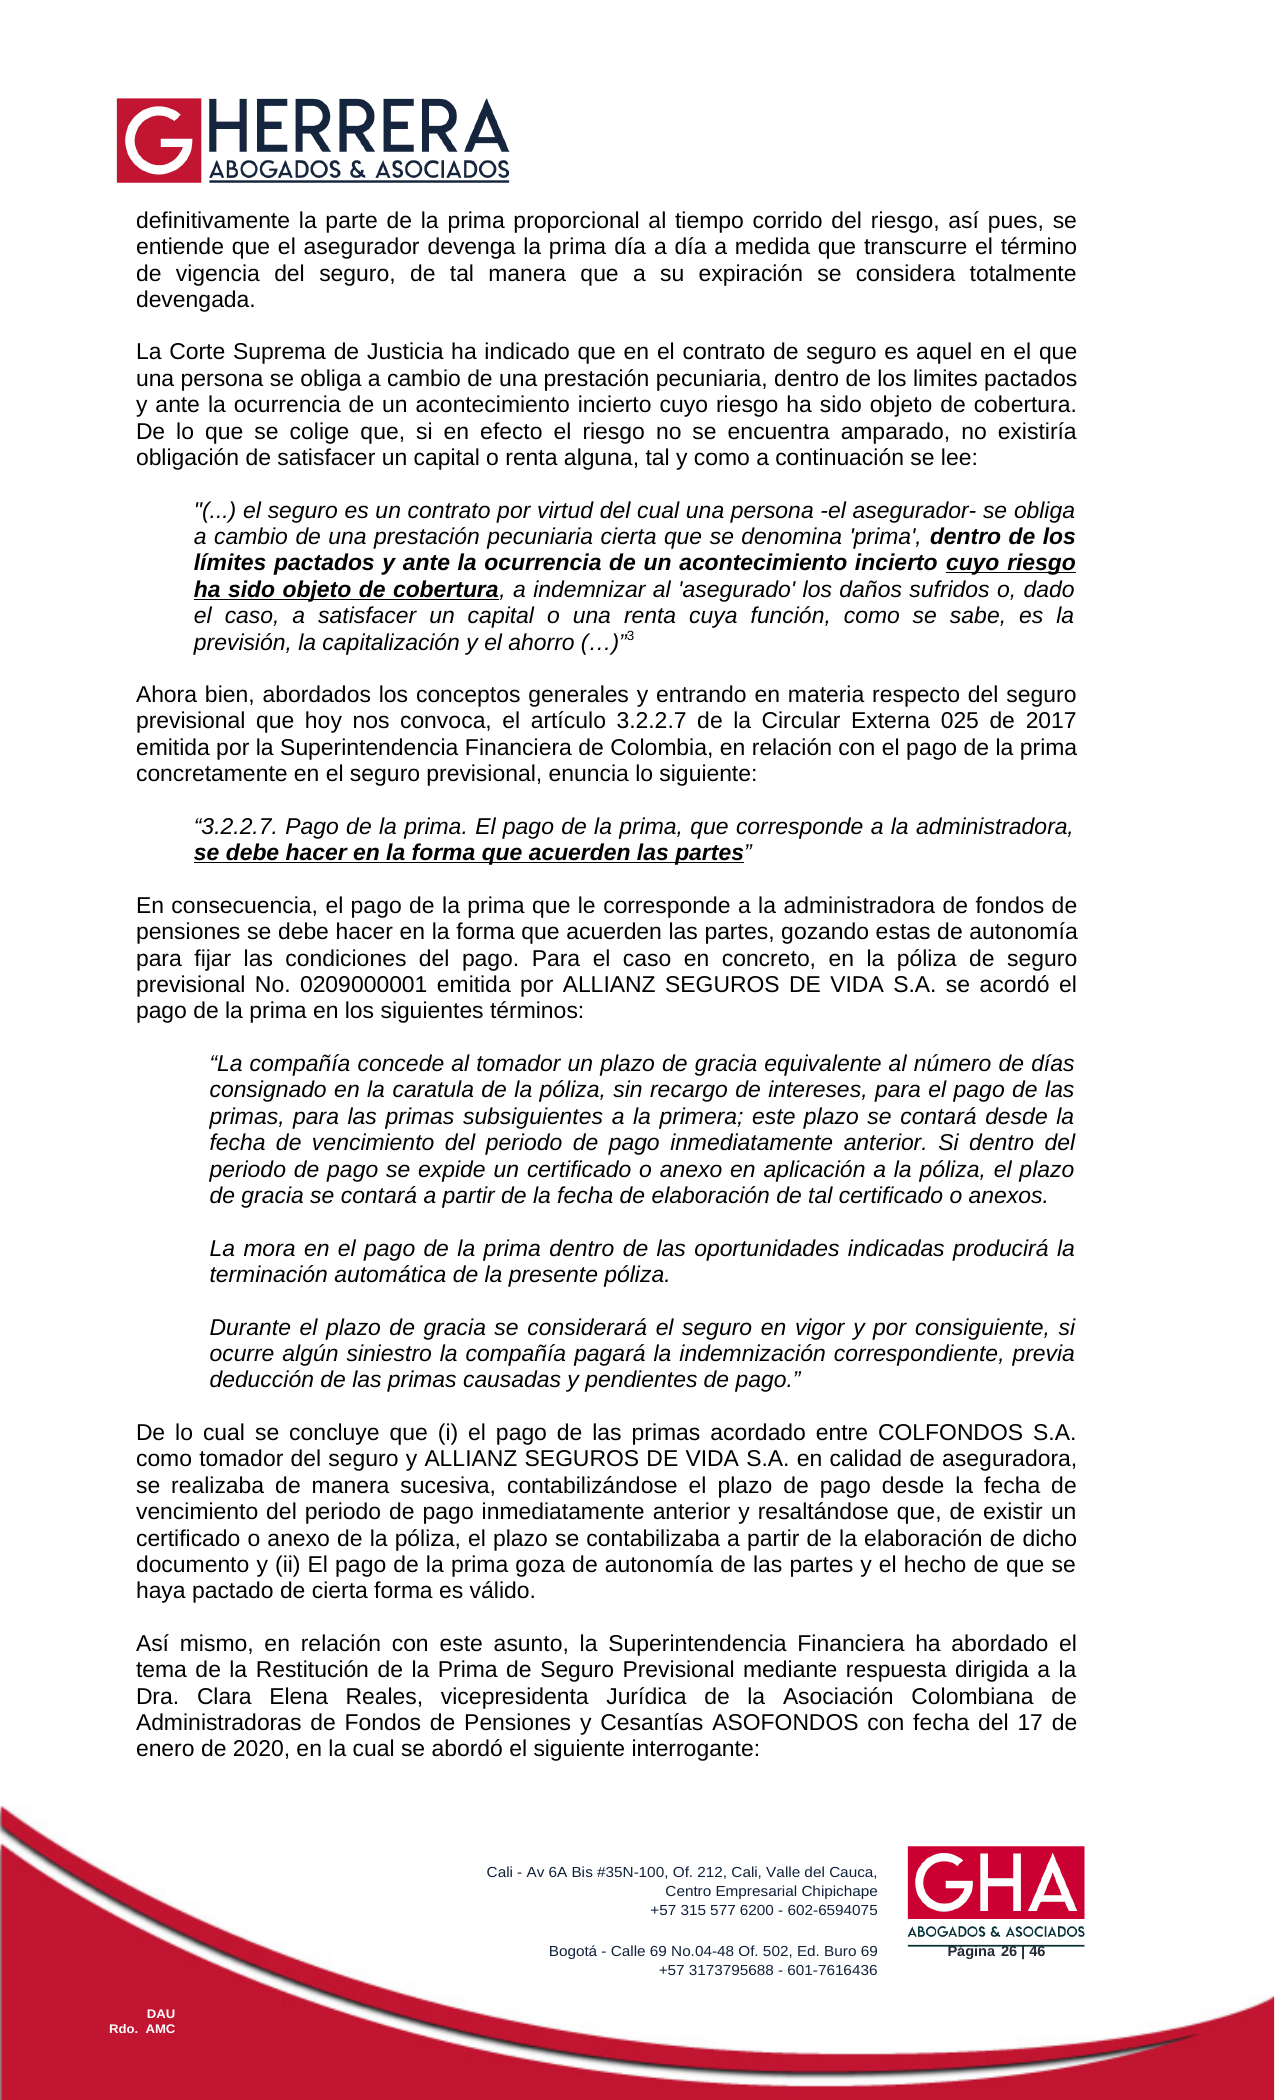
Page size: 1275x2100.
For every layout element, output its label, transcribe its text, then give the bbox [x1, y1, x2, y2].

text “3.2.2.7. Pago de la prima. El pago de la prima, que corresponde a la administradora, se debe hacer en la forma que acuerden las partes” [194, 813, 1078, 866]
text En consecuencia, el pago de la prima que le corresponde a la administradora de fondos de pensiones se debe hacer en la forma que acuerden las partes, gozando estas de autonomía para fijar las condiciones del pago. Para el caso en concreto, en la póliza de seguro previsional No. 0209000001 emitida por ALLIANZ SEGUROS DE VIDA S.A. se acordó el pago de la prima en los siguientes términos: [136, 892, 1078, 1024]
text De lo cual se concluye que (i) el pago de las primas acordado entre COLFONDOS S.A. como tomador del seguro y ALLIANZ SEGUROS DE VIDA S.A. en calidad de aseguradora, se realizaba de manera sucesiva, contabilizándose el plazo de pago desde la fecha de vencimiento del periodo de pago inmediatamente anterior y resaltándose que, de existir un certificado o anexo de la póliza, el plazo se contabilizaba a partir de la elaboración de dicho documento y (ii) El pago de la prima goza de autonomía de las partes y el hecho de que se haya pactado de cierta forma es válido. [136, 1419, 1078, 1603]
text La Corte Suprema de Justicia ha indicado que en el contrato de seguro es aquel en el que una persona se obliga a cambio de una prestación pecuniaria, dentro de los limites pactados y ante la ocurrencia de un acontecimiento incierto cuyo riesgo ha sido objeto de cobertura. De lo que se colige que, si en efecto el riesgo no se encuentra amparado, no existiría obligación de satisfacer un capital o renta alguna, tal y como a continuación se lee: [136, 338, 1078, 470]
text Durante el plazo de gracia se considerará el seguro en vigor y por consiguiente, si ocurre algún siniestro la compañía pagará la indemnización correspondiente, previa deducción de las primas causadas y pendientes de pago.” [209, 1314, 1078, 1393]
text La mora en el pago de la prima dentro de las oportunidades indicadas producirá la terminación automática de la presente póliza. [209, 1234, 1078, 1287]
text “La compañía concede al tomador un plazo de gracia equivalente al número de días consignado en la caratula de la póliza, sin recargo de intereses, para el pago de las primas, para las primas subsiguientes a la primera; este plazo se contará desde la fecha de vencimiento del periodo de pago inmediatamente anterior. Si dentro del periodo de pago se expide un certificado o anexo en aplicación a la póliza, el plazo de gracia se contará a partir de la fecha de elaboración de tal certificado o anexos. [209, 1050, 1078, 1208]
text "(...) el seguro es un contrato por virtud del cual una persona -el asegurador- se obliga a cambio de una prestación pecuniaria cierta que se denomina 'prima', dentro de los límites pactados y ante la ocurrencia de un acontecimiento incierto cuyo riesgo ha sido objeto de cobertura, a indemnizar al 'asegurado' los daños sufridos o, dado el caso, a satisfacer un capital o una renta cuya función, como se sabe, es la previsión, la capitalización y el ahorro (…)”3 [194, 497, 1078, 655]
text Así mismo, en relación con este asunto, la Superintendencia Financiera ha abordado el tema de la Restitución de la Prima de Seguro Previsional mediante respuesta dirigida a la Dra. Clara Elena Reales, vicepresidenta Jurídica de la Asociación Colombiana de Administradoras de Fondos de Pensiones y Cesantías ASOFONDOS con fecha del 17 de enero de 2020, en la cual se abordó el siguiente interrogante: [136, 1630, 1078, 1762]
picture [96, 75, 529, 206]
text Ahora bien, abordados los conceptos generales y entrando en materia respecto del seguro previsional que hoy nos convoca, el artículo 3.2.2.7 de la Circular Externa 025 de 2017 emitida por la Superintendencia Financiera de Colombia, en relación con el pago de la prima concretamente en el seguro previsional, enuncia lo siguiente: [136, 681, 1078, 787]
picture [0, 1793, 1275, 2100]
